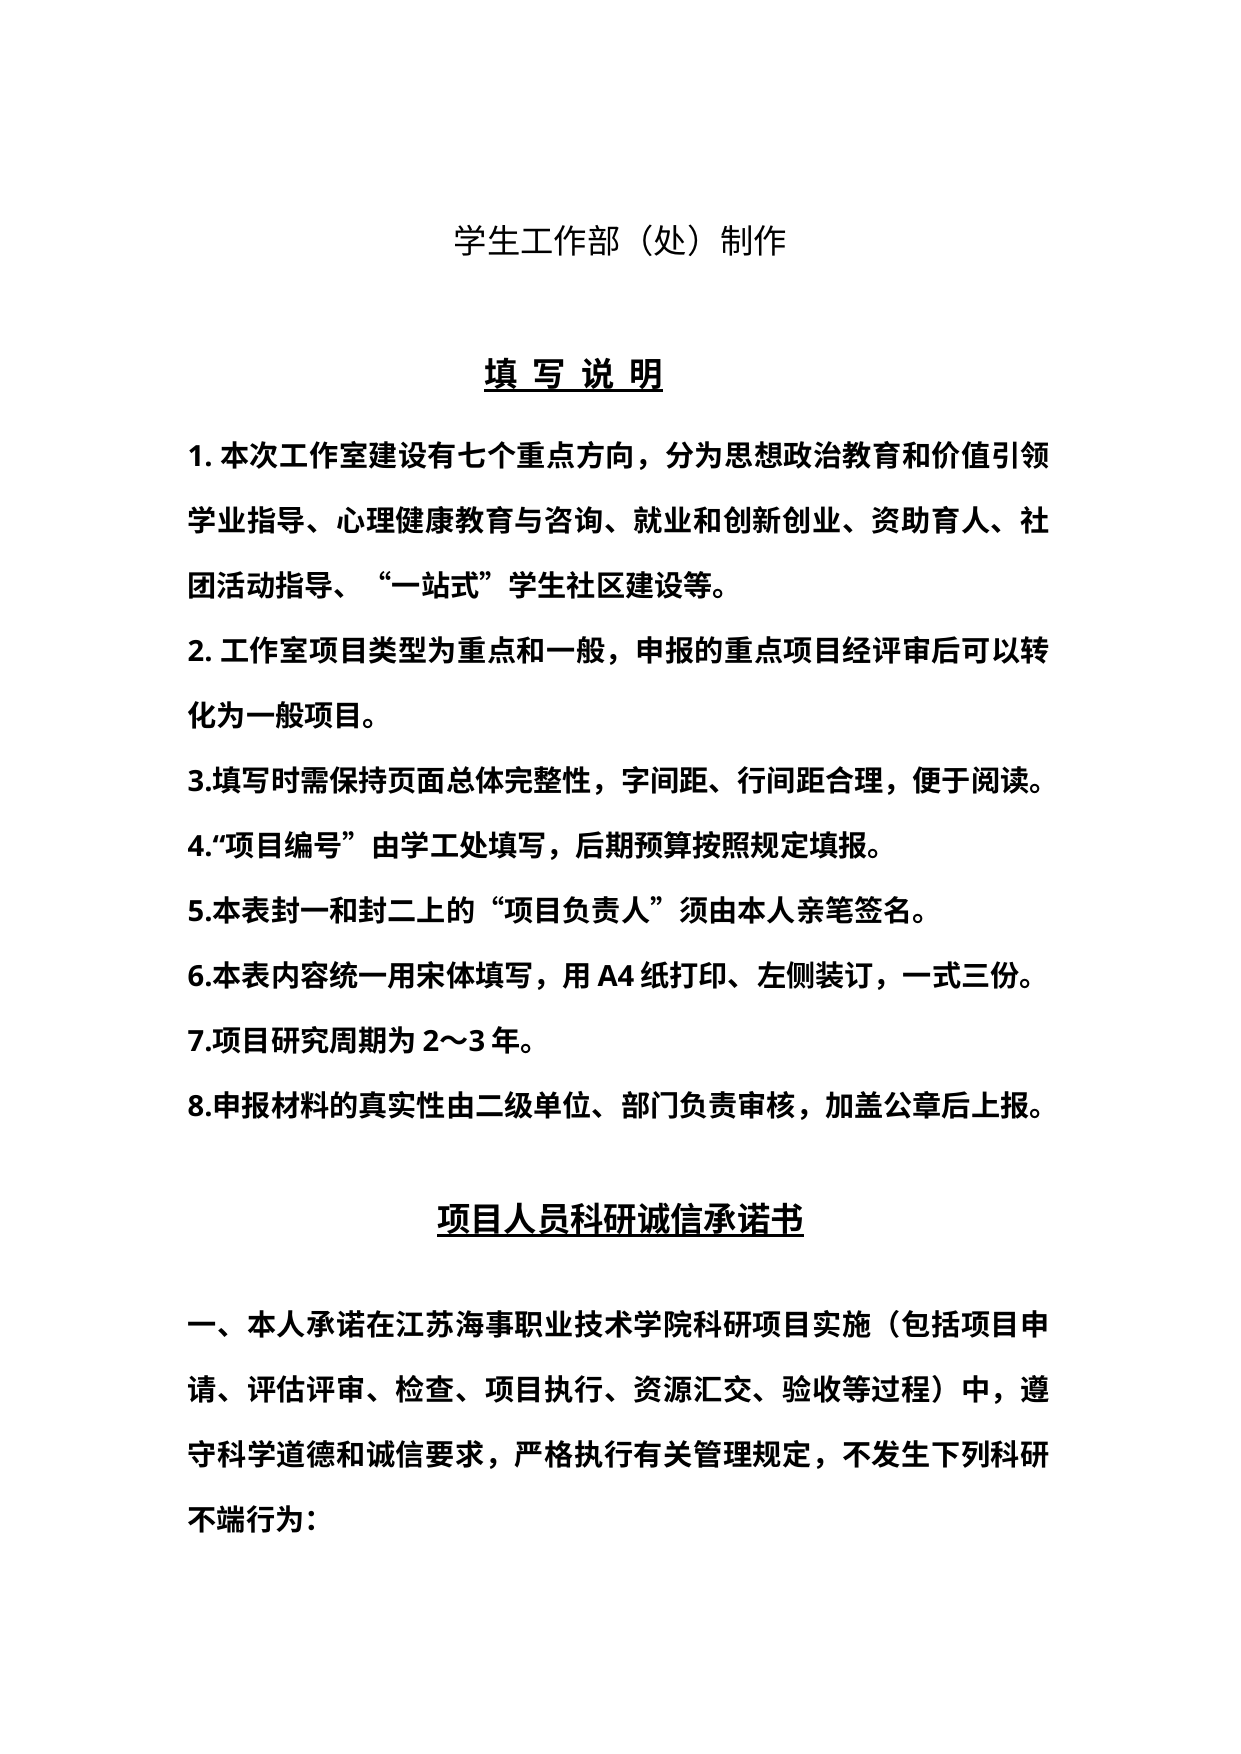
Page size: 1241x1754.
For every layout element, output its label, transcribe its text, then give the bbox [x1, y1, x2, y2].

text 学生工作部（处）制作 [187, 206, 1053, 271]
text 4.“项目编号”由学工处填写，后期预算按照规定填报。 [187, 811, 1053, 876]
text 填 写 说 明 [187, 340, 959, 405]
text 5.本表封一和封二上的“项目负责人”须由本人亲笔签名。 [187, 876, 1053, 941]
text 8.申报材料的真实性由二级单位、部门负责审核，加盖公章后上报。 [187, 1071, 1053, 1136]
text 6.本表内容统一用宋体填写，用A4纸打印、左侧装订，一式三份。 [187, 941, 1053, 1006]
list 工作室项目类型为重点和一般，申报的重点项目经评审后可以转化为一般项目。 [187, 616, 1053, 746]
text 一、本人承诺在江苏海事职业技术学院科研项目实施（包括项目申请、评估评审、检查、项目执行、资源汇交、验收等过程）中，遵守科学道德和诚信要求，严格执行有关管理规定，不发生下列科研不端行为： [187, 1290, 1053, 1550]
list 本次工作室建设有七个重点方向，分为思想政治教育和价值引领、学业指导、心理健康教育与咨询、就业和创新创业、资助育人、社团活动指导、“一站式”学生社区建设等。 [187, 421, 1053, 616]
text 3.填写时需保持页面总体完整性，字间距、行间距合理，便于阅读。 [187, 746, 1053, 811]
text 7.项目研究周期为2～3年。 [187, 1006, 1053, 1071]
text 项目人员科研诚信承诺书 [187, 1185, 1053, 1250]
